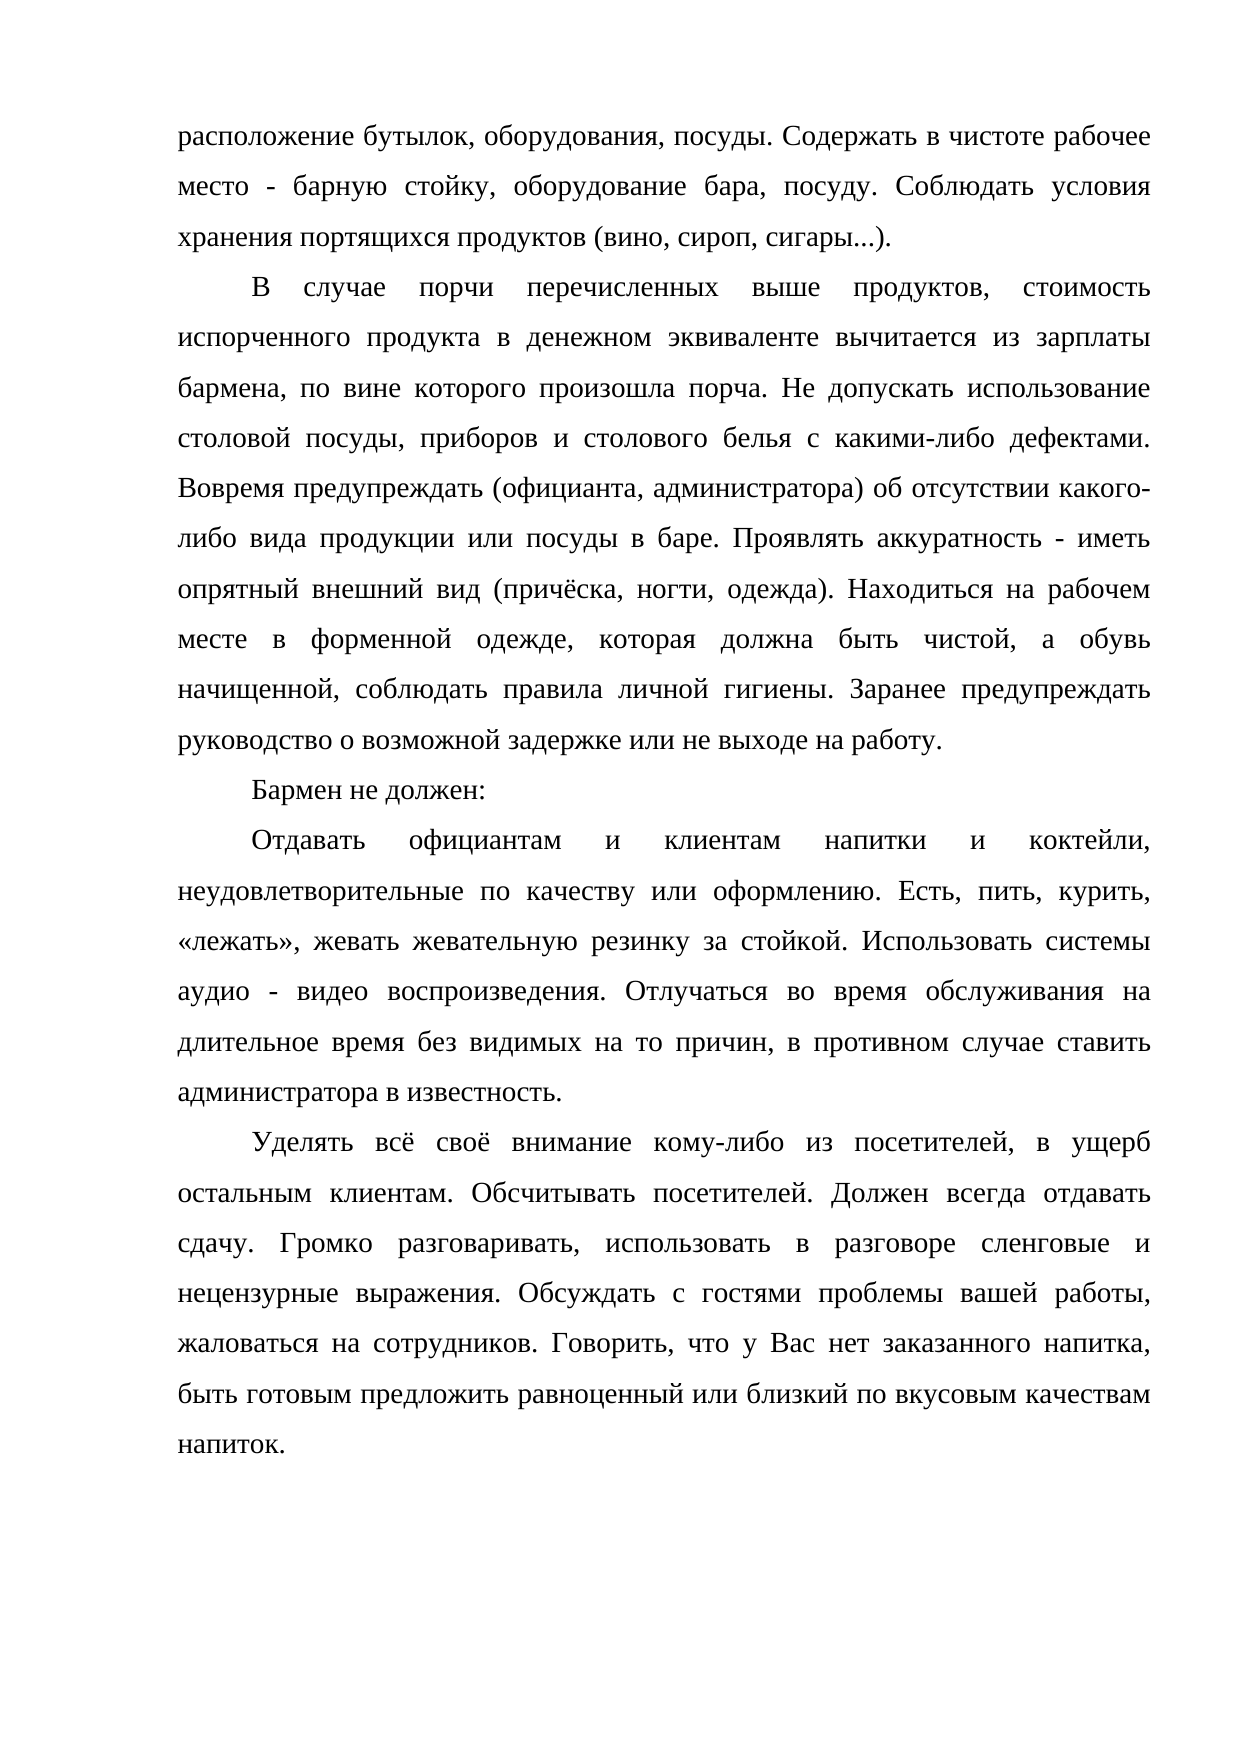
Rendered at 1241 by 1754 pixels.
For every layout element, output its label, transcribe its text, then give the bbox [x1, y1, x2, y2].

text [177, 118, 1152, 252]
text Отдавать официантам и клиентам напитки и коктейли, неудовлетворительные по качеству или оформлению. Есть, пить, курить, «лежать», жевать жевательную резинку за стойкой. Использовать системы аудио - видео воспроизведения. Отлучаться во время обслуживания на длительное время без видимых на то причин, в противном случае ставить администратора в известность. [177, 822, 1152, 1108]
text Бармен не должен: [177, 772, 1152, 806]
text В случае порчи перечисленных выше продуктов, стоимость испорченного продукта в денежном эквиваленте вычитается из зарплаты бармена, по вине которого произошла порча. Не допускать использование столовой посуды, приборов и столового белья с какими-либо дефектами. Вовремя предупреждать (официанта, администратора) об отсутствии какого-либо вида продукции или посуды в баре. Проявлять аккуратность - иметь опрятный внешний вид (причёска, ногти, одежда). Находиться на рабочем месте в форменной одежде, которая должна быть чистой, а обувь начищенной, соблюдать правила личной гигиены. Заранее предупреждать руководство о возможной задержке или не выходе на работу. [177, 269, 1152, 755]
text Уделять всё своё внимание кому-либо из посетителей, в ущерб остальным клиентам. Обсчитывать посетителей. Должен всегда отдавать сдачу. Громко разговаривать, использовать в разговоре сленговые и нецензурные выражения. Обсуждать с гостями проблемы вашей работы, жаловаться на сотрудников. Говорить, что у Вас нет заказанного напитка, быть готовым предложить равноценный или близкий по вкусовым качествам напиток. [177, 1124, 1152, 1460]
